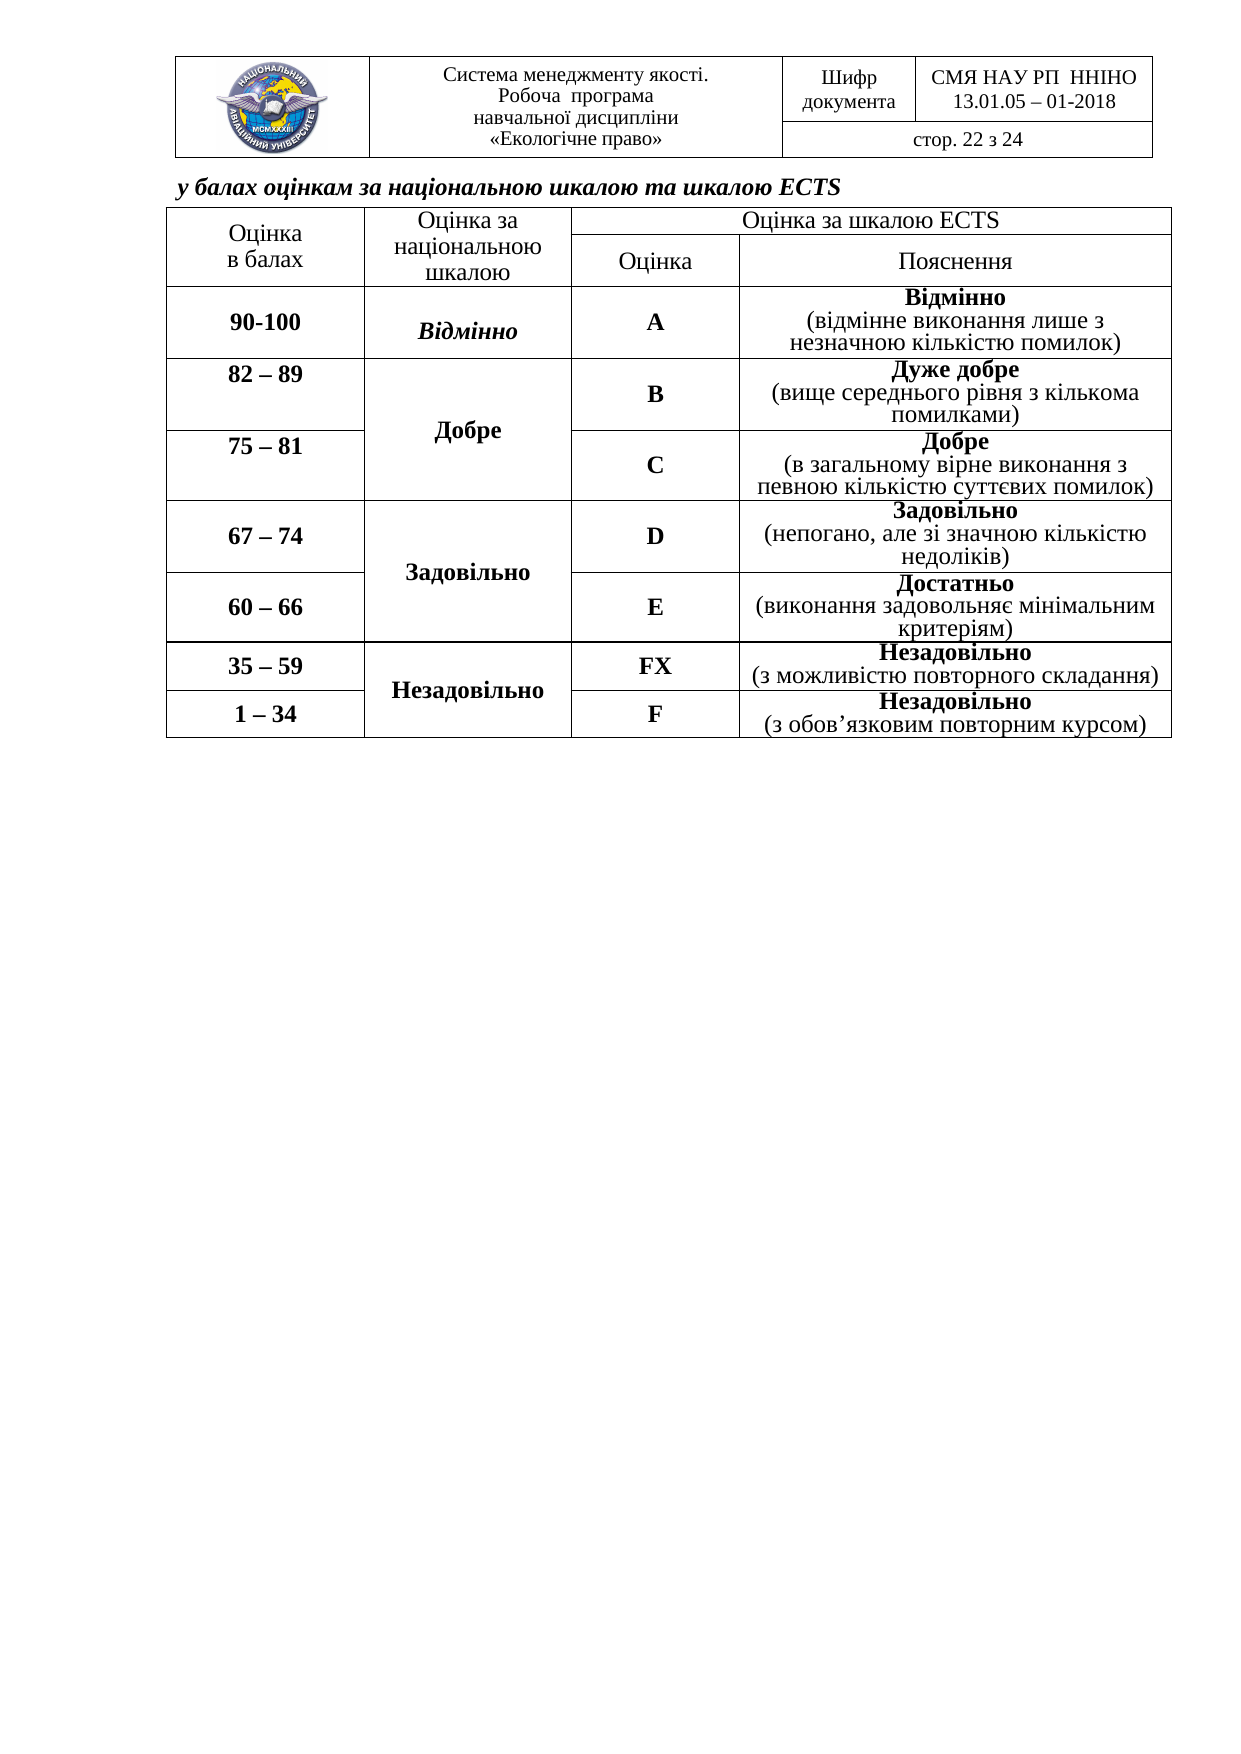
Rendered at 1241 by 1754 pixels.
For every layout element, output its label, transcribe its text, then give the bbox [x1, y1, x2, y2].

table_cell Задовільно (непогано, але зі значною кількістю недоліків) [740, 501, 1171, 572]
table_header Оцінка за національною шкалою [365, 208, 571, 286]
table_cell D [572, 501, 739, 572]
table_cell 1 – 34 [167, 691, 364, 737]
table_cell Відмінно [365, 287, 571, 358]
table_header Оцінка за шкалою ECTS [572, 208, 1171, 234]
table_cell Оцінка [572, 235, 739, 286]
table_cell 90-100 [167, 287, 364, 358]
table_cell 75 – 81 [167, 431, 364, 499]
table_cell 67 – 74 [167, 501, 364, 572]
text у балах оцінкам за національною шкалою та шкалою ECTS [177, 172, 1152, 201]
picture [216, 59, 328, 154]
table_cell Достатньо (виконання задовольняє мінімальним критеріям) [740, 573, 1171, 641]
table_cell FX [572, 643, 739, 690]
table_cell F [572, 691, 739, 737]
table_cell 60 – 66 [167, 573, 364, 641]
table_cell A [572, 287, 739, 358]
table_cell Задовільно [365, 501, 571, 641]
table_cell E [572, 573, 739, 641]
table_cell 35 – 59 [167, 643, 364, 690]
table_cell Пояснення [740, 235, 1171, 286]
table_cell B [572, 359, 739, 430]
table_cell Добре [365, 359, 571, 499]
table_cell C [572, 431, 739, 499]
table_header Оцінка в балах [167, 208, 364, 286]
table_cell Незадовільно (з обов’язковим повторним курсом) [740, 691, 1171, 737]
table_cell Незадовільно (з можливістю повторного складання) [740, 643, 1171, 690]
table_cell 82 – 89 [167, 359, 364, 430]
table_cell Відмінно (відмінне виконання лише з незначною кількістю помилок) [740, 287, 1171, 358]
table_cell Незадовільно [365, 643, 571, 737]
table_cell Добре (в загальному вірне виконання з певною кількістю суттєвих помилок) [740, 431, 1171, 499]
table_cell Дуже добре (вище середнього рівня з кількома помилками) [740, 359, 1171, 430]
